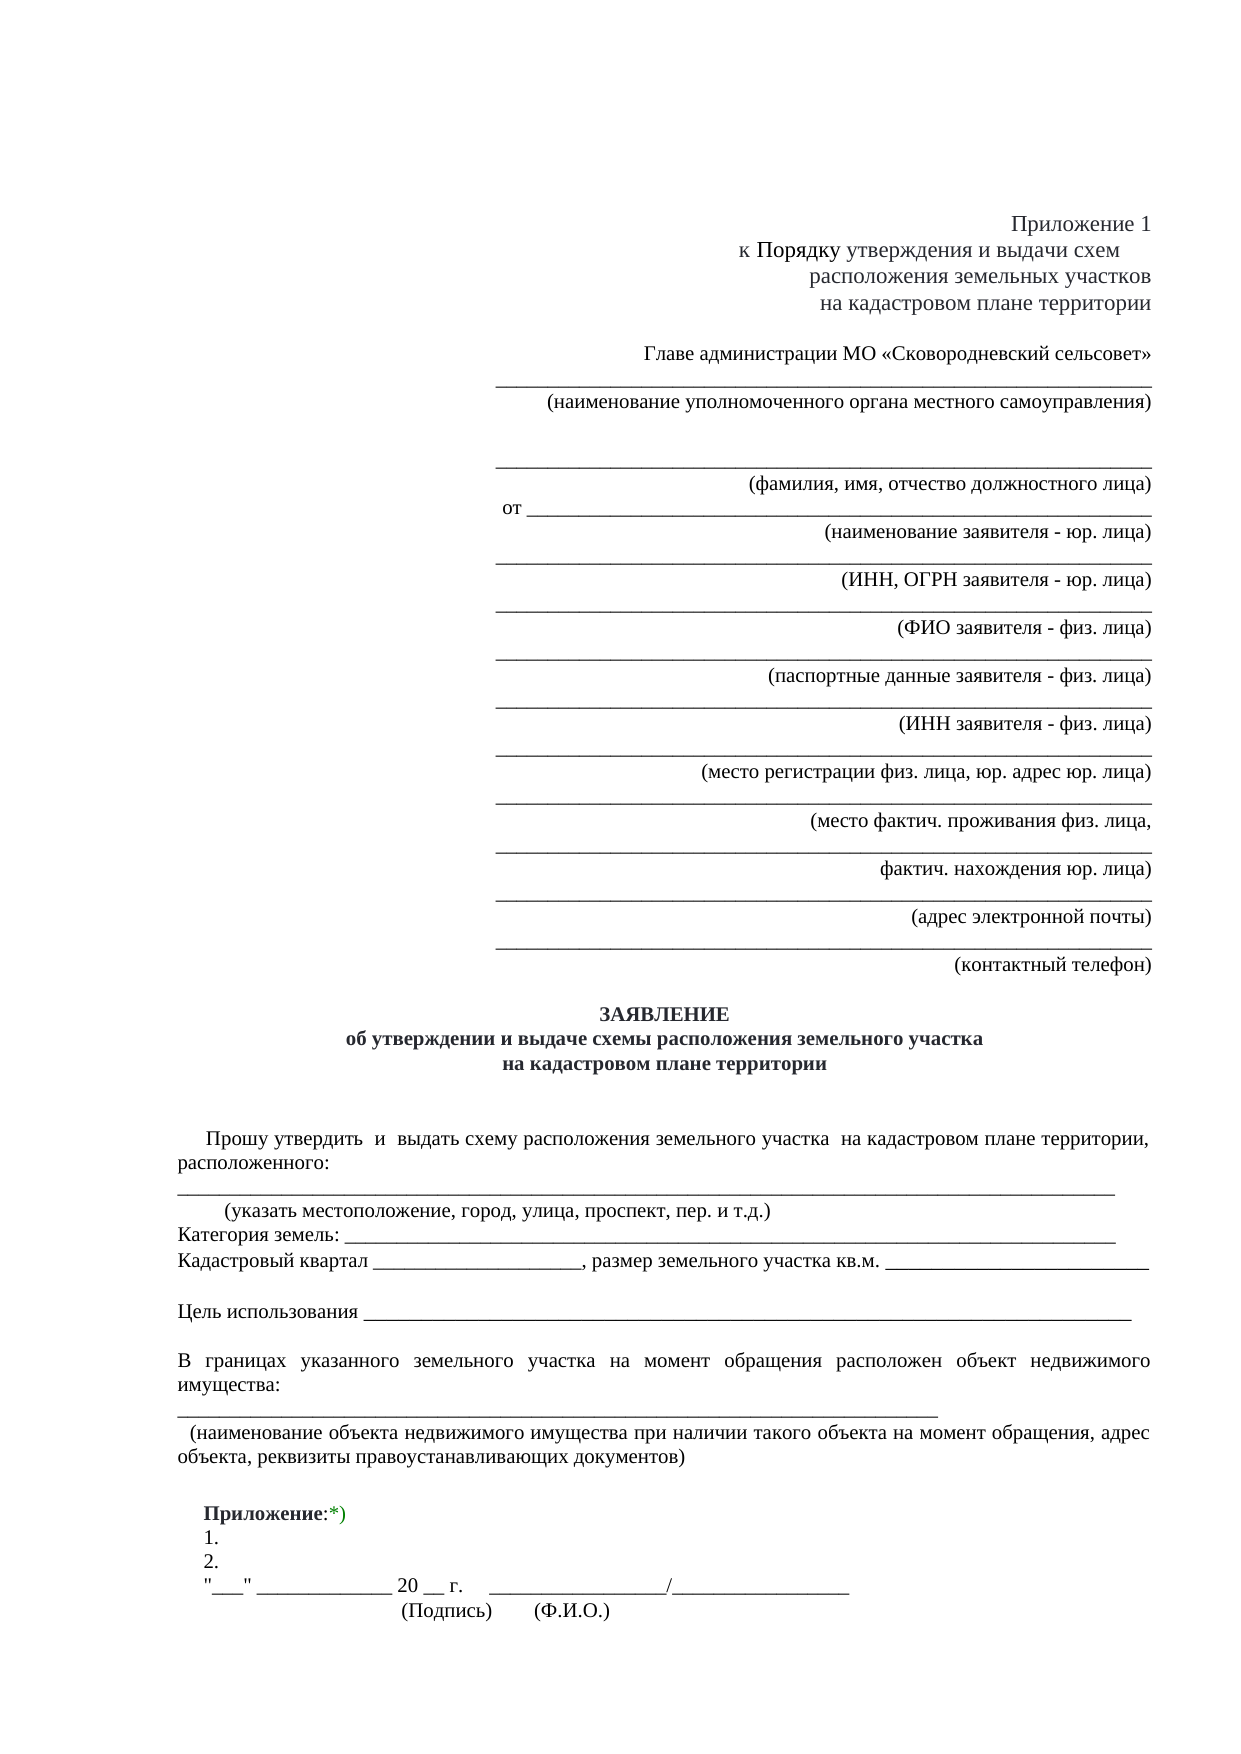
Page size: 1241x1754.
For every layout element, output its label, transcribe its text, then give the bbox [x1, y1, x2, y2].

text _______________________________________________________________ [177, 447, 1152, 471]
text __________________________________________________________________________________________ [177, 1174, 1152, 1198]
text Цель использования ___________________________________________________________________ [177, 1297, 1152, 1323]
text _______________________________________________________________ [177, 365, 1152, 389]
text ЗАЯВЛЕНИЕ [177, 1002, 1152, 1026]
text на кадастровом плане территории [177, 289, 1152, 315]
text расположения земельных участков [177, 262, 1152, 289]
text _______________________________________________________________ [177, 832, 1152, 856]
text (указать местоположение, город, улица, проспект, пер. и т.д.) [177, 1198, 1152, 1222]
text (ИНН, ОГРН заявителя - юр. лица) [177, 567, 1152, 591]
text _______________________________________________________________ [177, 928, 1152, 952]
text (ИНН заявителя - физ. лица) [177, 711, 1152, 735]
text _______________________________________________________________ [177, 735, 1152, 759]
text (место фактич. проживания физ. лица, [177, 807, 1152, 832]
text (наименование объекта недвижимого имущества при наличии такого объекта на момент обращения, адрес объекта, реквизиты правоустанавливающих документов) [177, 1420, 1152, 1468]
text от ____________________________________________________________ [177, 495, 1152, 519]
text В границах указанного земельного участка на момент обращения расположен объект недвижимого имущества: [177, 1348, 1152, 1396]
text фактич. нахождения юр. лица) [177, 856, 1152, 880]
text (Подпись) (Ф.И.О.) [177, 1597, 1152, 1622]
text "___" _____________ 20 __ г. _________________/_________________ [177, 1573, 1152, 1597]
text Главе администрации МО «Сковородневский сельсовет» [177, 341, 1152, 365]
text Категория земель: __________________________________________________________________________ [177, 1222, 1152, 1246]
text _______________________________________________________________ [177, 639, 1152, 663]
text (фамилия, имя, отчество должностного лица) [177, 471, 1152, 495]
text (наименование уполномоченного органа местного самоуправления) [177, 389, 1152, 413]
text (ФИО заявителя - физ. лица) [177, 615, 1152, 639]
text _________________________________________________________________________ [177, 1396, 1152, 1420]
text (контактный телефон) [177, 952, 1152, 976]
text Приложение:*) [177, 1501, 1152, 1525]
text Приложение 1 [177, 209, 1152, 236]
text на кадастровом плане территории [177, 1050, 1152, 1074]
text Кадастровый квартал ____________________, размер земельного участка кв.м. _______________________ [177, 1246, 1152, 1272]
text 1. [177, 1525, 1152, 1549]
text _______________________________________________________________ [177, 543, 1152, 567]
text (место регистрации физ. лица, юр. адрес юр. лица) [177, 759, 1152, 783]
text (адрес электронной почты) [177, 904, 1152, 928]
text (наименование заявителя - юр. лица) [177, 519, 1152, 543]
text Прошу утвердить и выдать схему расположения земельного участка на кадастровом плане территории, расположенного: [177, 1126, 1152, 1174]
text _______________________________________________________________ [177, 880, 1152, 904]
text об утверждении и выдаче схемы расположения земельного участка [177, 1026, 1152, 1050]
text к Порядку утверждения и выдачи схем [177, 236, 1152, 262]
text _______________________________________________________________ [177, 591, 1152, 615]
text (паспортные данные заявителя - физ. лица) [177, 663, 1152, 687]
text 2. [177, 1549, 1152, 1573]
text _______________________________________________________________ [177, 783, 1152, 807]
text _______________________________________________________________ [177, 687, 1152, 711]
